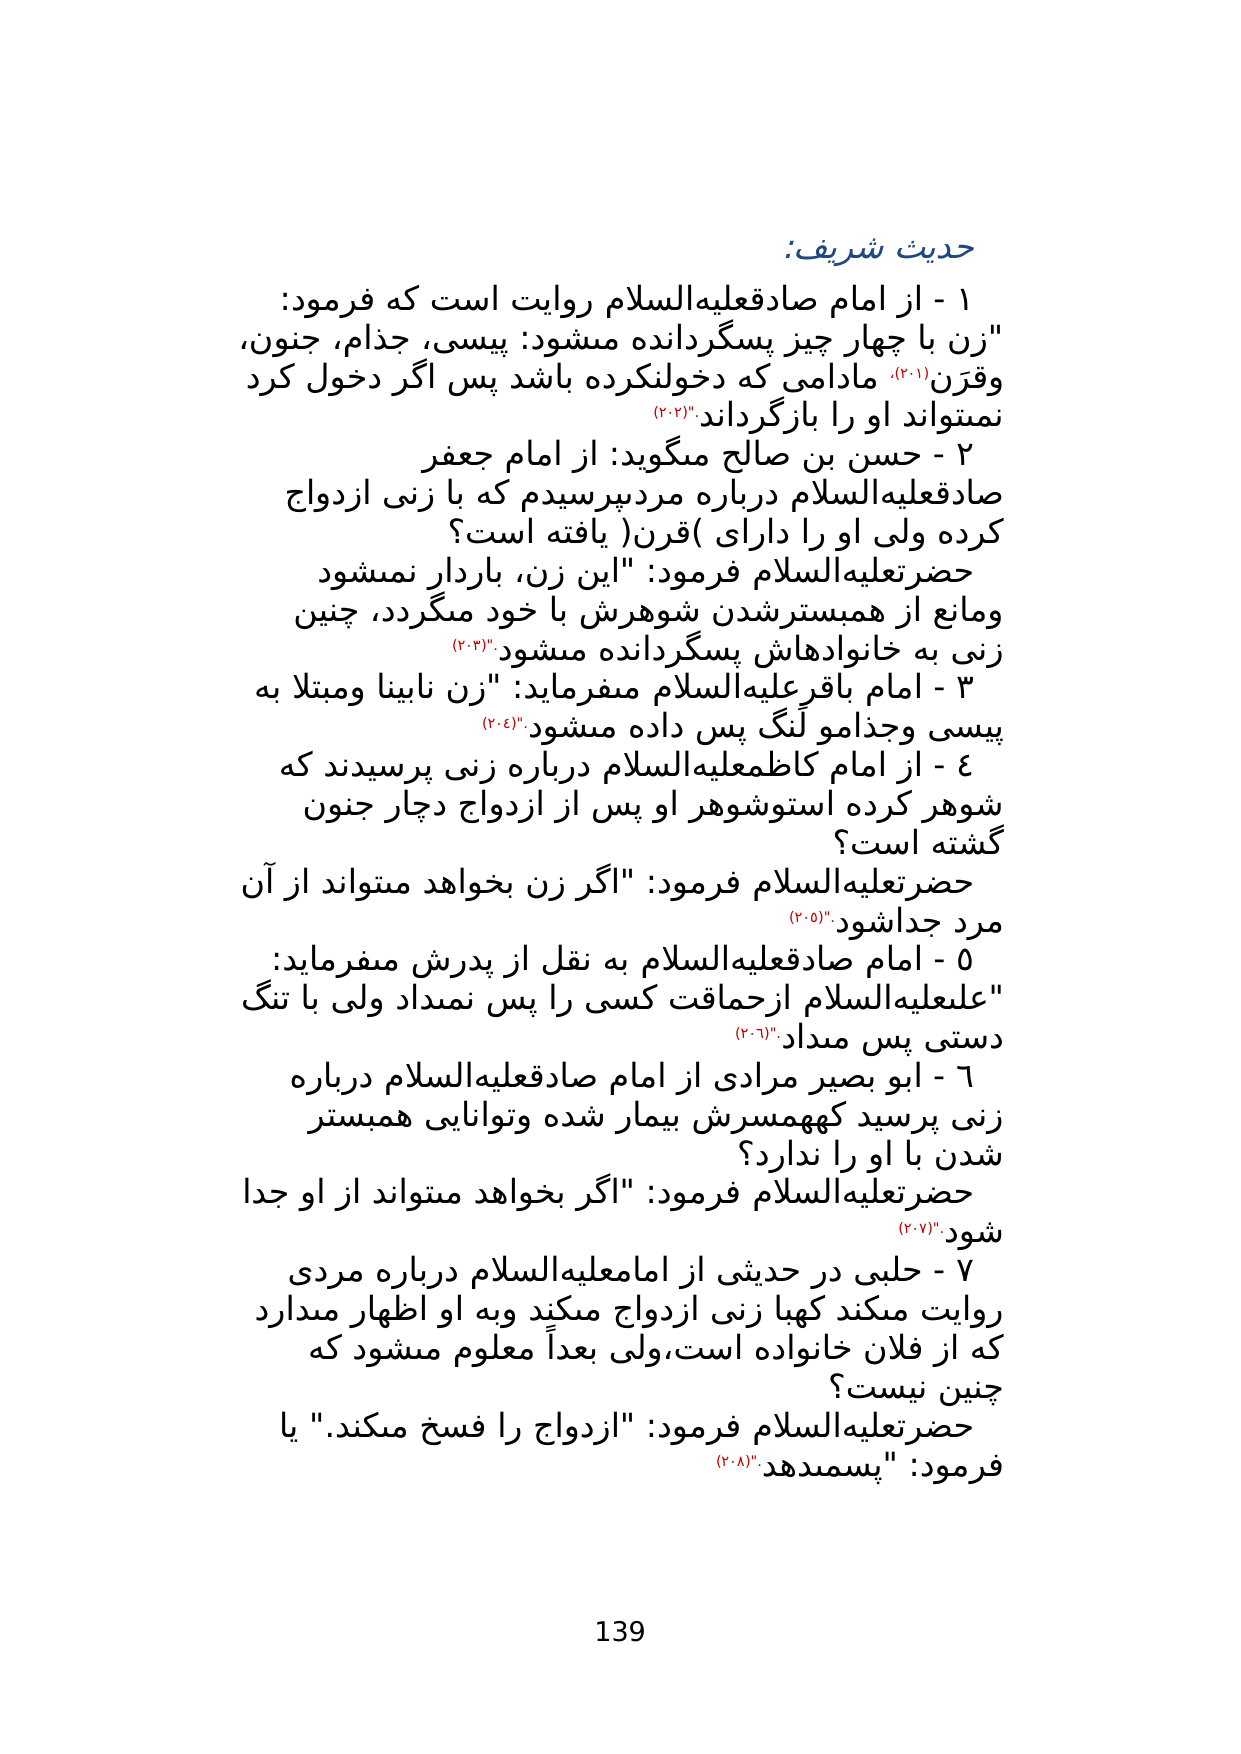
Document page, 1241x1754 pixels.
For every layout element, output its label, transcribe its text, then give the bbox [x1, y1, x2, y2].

text ٥ - امام صادق‏عليه‌السلام به نقل از پدرش مى‏فرمايد: "على‏عليه‌السلام ازحماقت كسى را پس نمى‏داد ولى با تنگ دستى پس مى‏داد."(٢٠٦) [236, 940, 1004, 1056]
subtitle حديث شريف: [236, 228, 1004, 267]
text حضرت‏عليه‌السلام فرمود: "اين زن، باردار نمى‏شود ومانع از همبسترشدن شوهرش با خود مى‏گردد، چنين زنى به خانواده‏اش پس‏گردانده مى‏شود."(٢٠٣) [236, 551, 1004, 668]
text ٦ - ابو بصير مرادى از امام صادق‏عليه‌السلام درباره زنى پرسيد كه‏همسرش بيمار شده وتوانايى همبستر شدن با او را ندارد؟ [236, 1056, 1004, 1173]
text ٤ - از امام كاظم‏عليه‌السلام درباره زنى پرسيدند كه شوهر كرده است‏وشوهر او پس از ازدواج دچار جنون گشته است؟ [236, 746, 1004, 862]
text حضرت‏عليه‌السلام فرمود: "ازدواج را فسخ مى‏كند." يا فرمود: "پس‏مى‏دهد."(٢٠٨) [236, 1406, 1004, 1484]
text حضرت‏عليه‌السلام فرمود: "اگر بخواهد مى‏تواند از او جدا شود."(٢٠٧) [236, 1173, 1004, 1251]
text ٧ - حلبى در حديثى از امام‏عليه‌السلام درباره مردى روايت مى‏كند كه‏با زنى ازدواج مى‏كند وبه او اظهار مى‏دارد كه از فلان خانواده است،ولى بعداً معلوم مى‏شود كه چنين نيست؟ [236, 1251, 1004, 1406]
text حضرت‏عليه‌السلام فرمود: "اگر زن بخواهد مى‏تواند از آن مرد جداشود."(٢٠٥) [236, 862, 1004, 940]
text ٣ - امام باقرعليه‌السلام مى‏فرمايد: "زن نابينا ومبتلا به پيسى وجذام‏و لَنگ پس داده مى‏شود."(٢٠٤) [236, 668, 1004, 746]
text ٢ - حسن بن صالح مى‏گويد: از امام جعفر صادق‏عليه‌السلام درباره مردى‏پرسيدم كه با زنى ازدواج كرده ولى او را داراى )قرن( يافته است؟ [236, 435, 1004, 551]
text ١ - از امام صادق‏عليه‌السلام روايت است كه فرمود: "زن با چهار چيز پس‏گردانده مى‏شود: پيسى، جذام، جنون، وقرَن(٢٠١)، مادامى كه دخول‏نكرده باشد پس اگر دخول كرد نمى‏تواند او را بازگرداند."(٢٠٢) [236, 279, 1004, 435]
